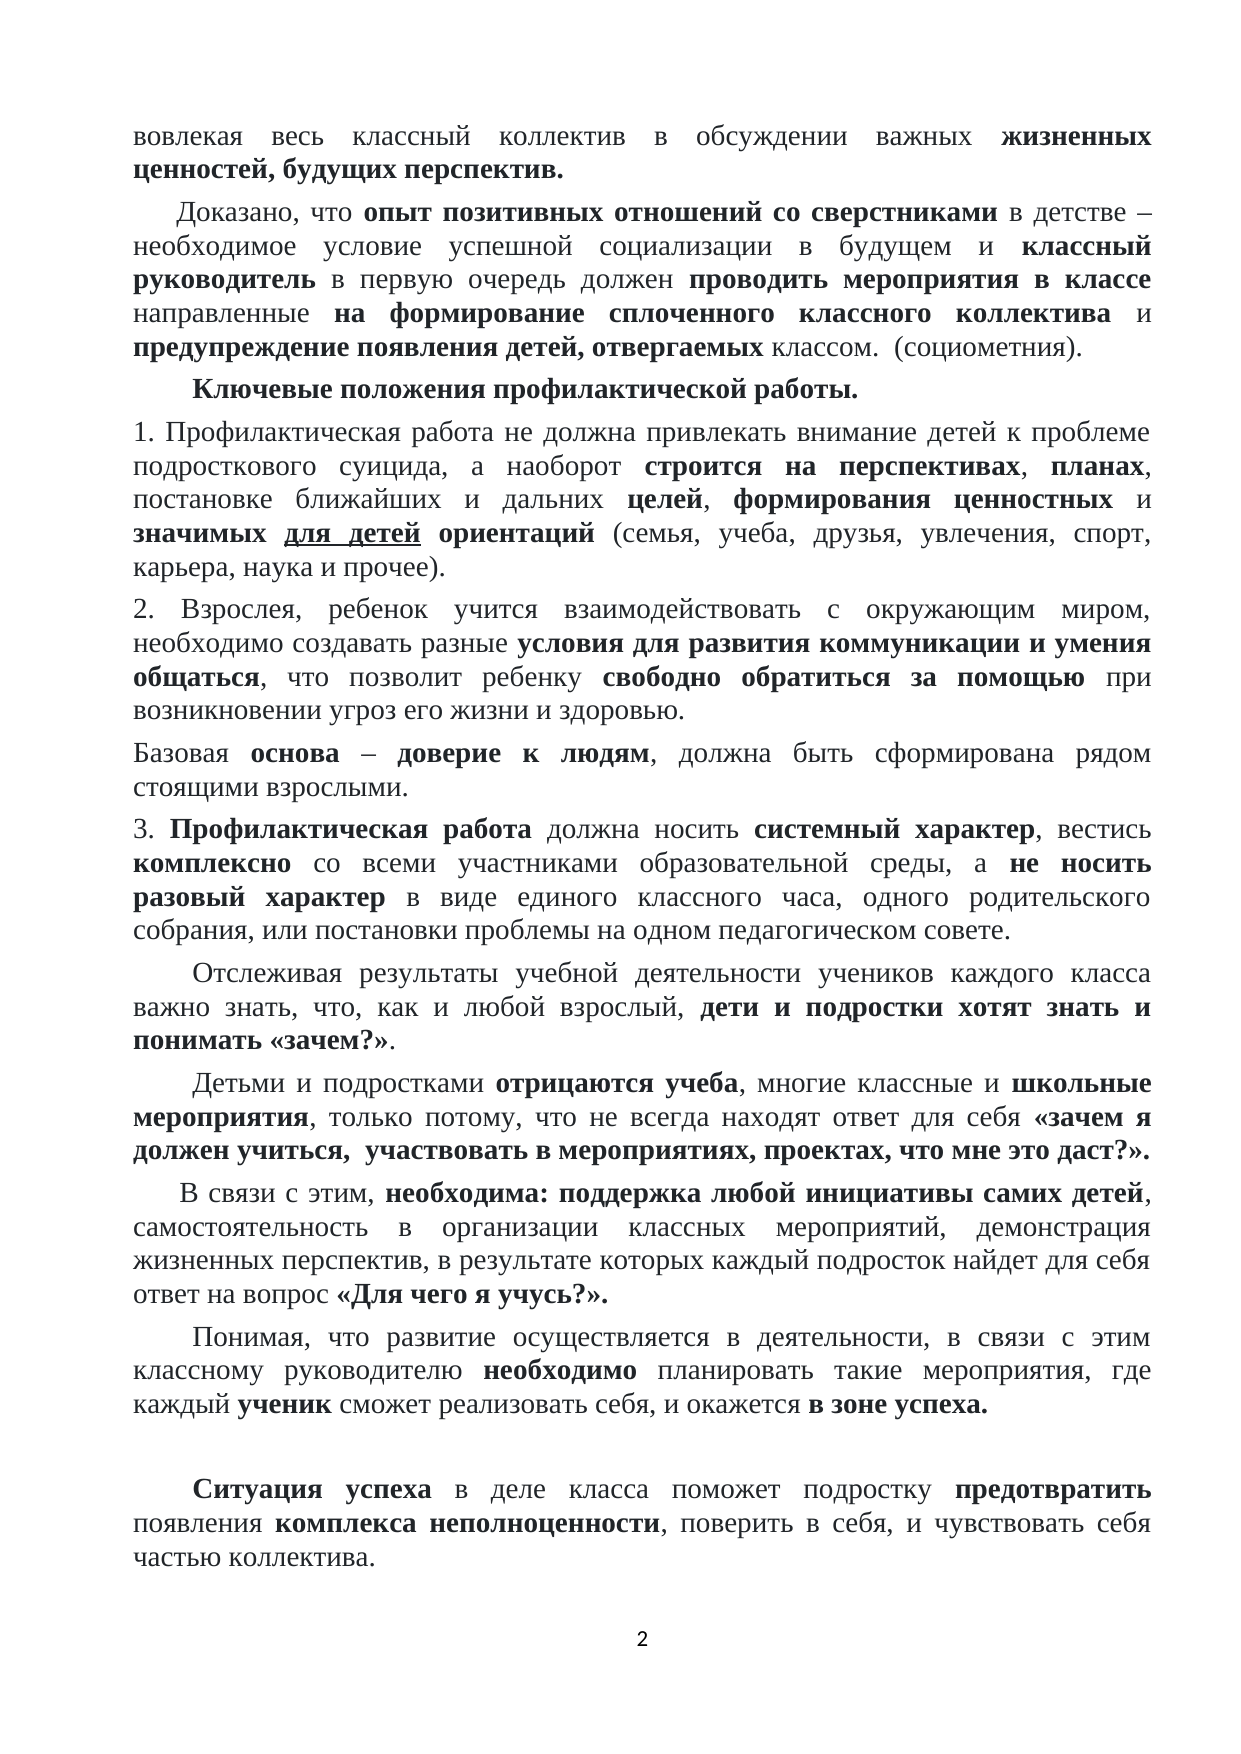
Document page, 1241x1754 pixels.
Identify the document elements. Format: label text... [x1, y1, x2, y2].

text Ситуация успеха в деле класса поможет подростку предотвратить появления комплекса неполноценности, поверить в себя, и чувствовать себя частью коллектива. [133, 1472, 1152, 1572]
text В связи с этим, необходима: поддержка любой инициативы самих детей, самостоятельность в организации классных мероприятий, демонстрация жизненных перспектив, в результате которых каждый подросток найдет для себя ответ на вопрос «Для чего я учусь?». [133, 1175, 1152, 1309]
text 1. Профилактическая работа не должна привлекать внимание детей к проблеме подросткового суицида, а наоборот строится на перспективах, планах, постановке ближайших и дальних целей, формирования ценностных и значимых для детей ориентаций (семья, учеба, друзья, увлечения, спорт, карьера, наука и прочее). [133, 414, 1152, 582]
text Доказано, что опыт позитивных отношений со сверстниками в детстве – необходимое условие успешной социализации в будущем и классный руководитель в первую очередь должен проводить мероприятия в классе направленные на формирование сплоченного классного коллектива и предупреждение появления детей, отвергаемых классом. (социометния). [133, 194, 1152, 362]
text Понимая, что развитие осуществляется в деятельности, в связи с этим классному руководителю необходимо планировать такие мероприятия, где каждый ученик сможет реализовать себя, и окажется в зоне успеха. [133, 1319, 1152, 1419]
text Базовая основа – доверие к людям, должна быть сформирована рядом стоящими взрослыми. [133, 735, 1152, 802]
text 3. Профилактическая работа должна носить системный характер, вестись комплексно со всеми участниками образовательной среды, а не носить разовый характер в виде единого классного часа, одного родительского собрания, или постановки проблемы на одном педагогическом совете. [133, 812, 1152, 946]
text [133, 118, 1152, 185]
text Детьми и подростками отрицаются учеба, многие классные и школьные мероприятия, только потому, что не всегда находят ответ для себя «зачем я должен учиться, участвовать в мероприятиях, проектах, что мне это даст?». [133, 1065, 1152, 1166]
text Отслеживая результаты учебной деятельности учеников каждого класса важно знать, что, как и любой взрослый, дети и подростки хотят знать и понимать «зачем?». [133, 955, 1152, 1056]
text Ключевые положения профилактической работы. [133, 372, 1152, 405]
text 2. Взрослея, ребенок учится взаимодействовать с окружающим миром, необходимо создавать разные условия для развития коммуникации и умения общаться, что позволит ребенку свободно обратиться за помощью при возникновении угроз его жизни и здоровью. [133, 592, 1152, 726]
